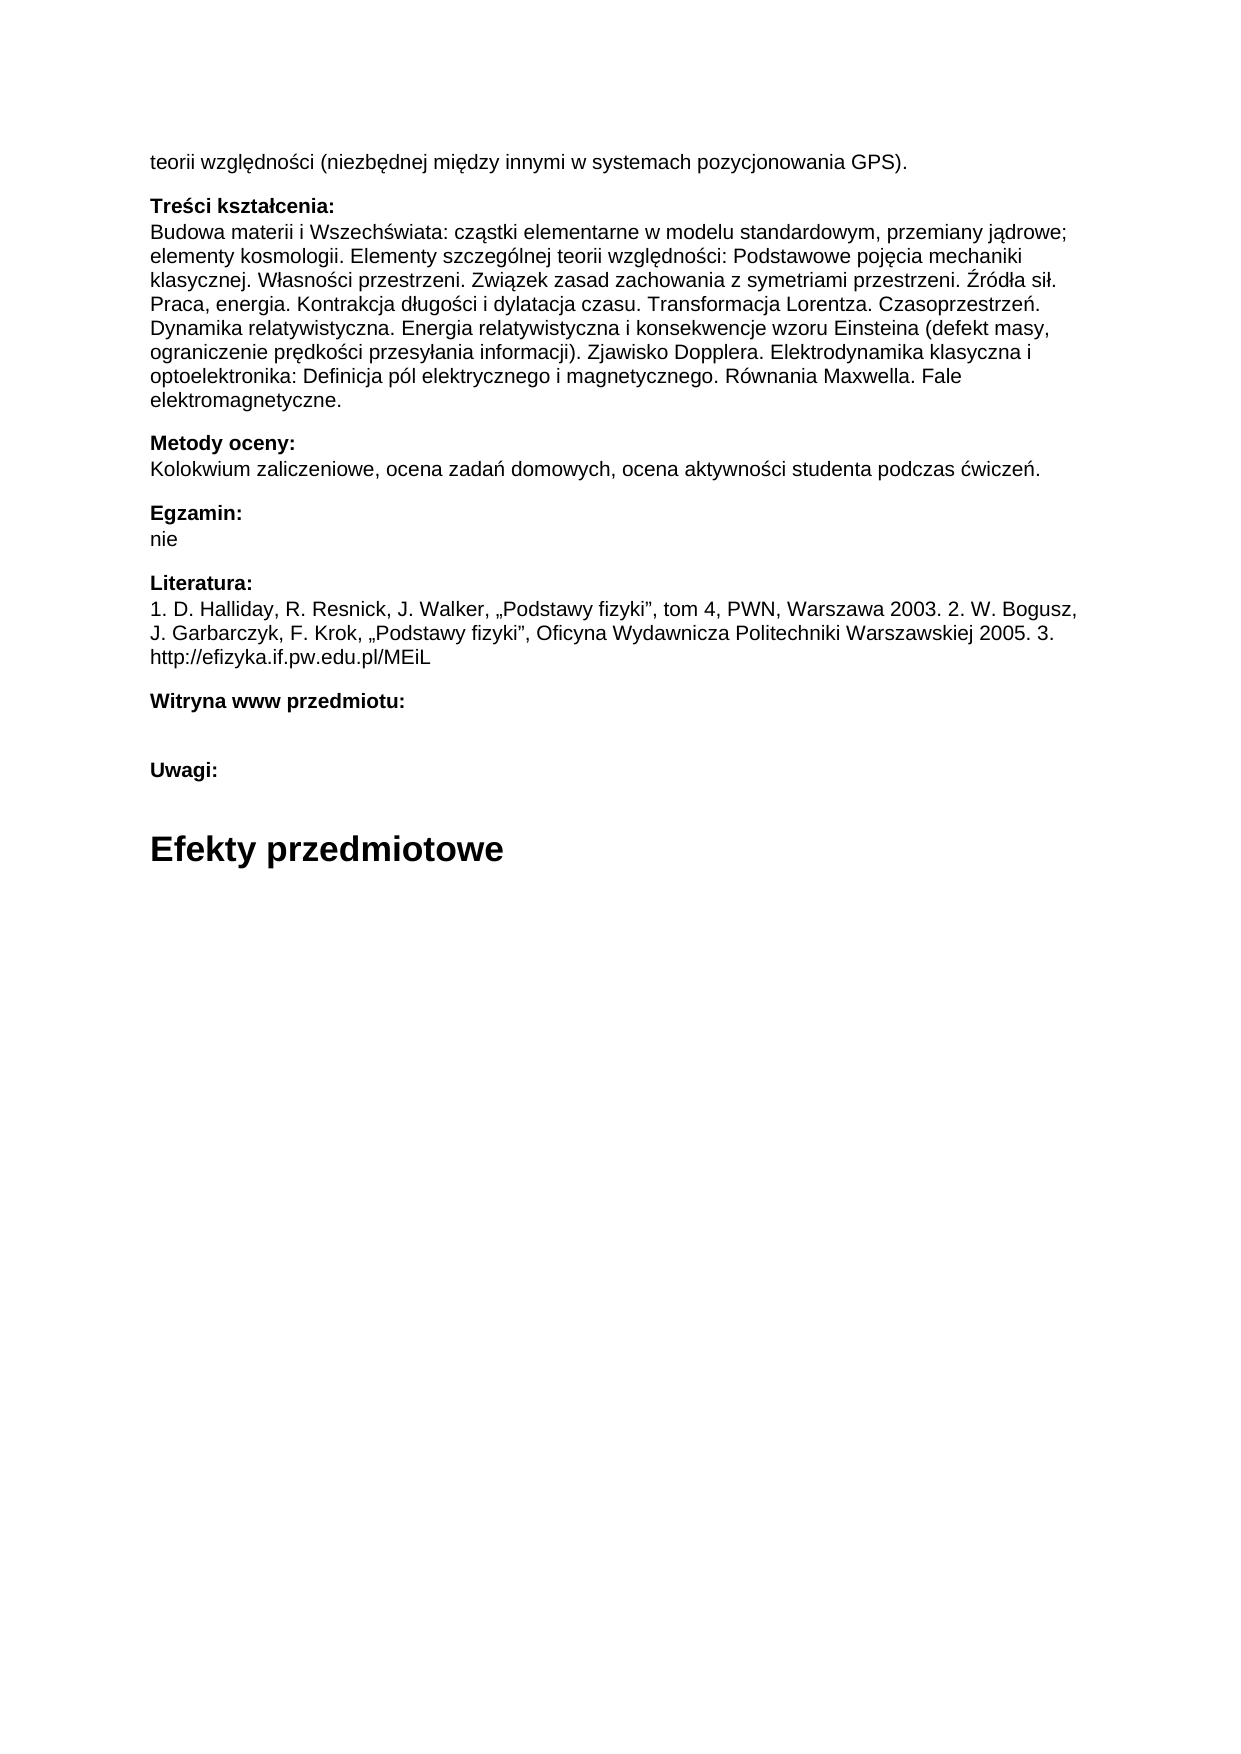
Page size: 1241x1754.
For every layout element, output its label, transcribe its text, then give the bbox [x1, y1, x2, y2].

subtitle Efekty przedmiotowe [150, 828, 1090, 869]
text Literatura: [150, 571, 1090, 595]
text Treści kształcenia: [150, 194, 1090, 218]
text Egzamin: [150, 501, 1090, 525]
text nie [150, 527, 1090, 551]
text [150, 150, 1090, 174]
text Budowa materii i Wszechświata: cząstki elementarne w modelu standardowym, przemiany jądrowe; elementy kosmologii. Elementy szczególnej teorii względności: Podstawowe pojęcia mechaniki klasycznej. Własności przestrzeni. Związek zasad zachowania z symetriami przestrzeni. Źródła sił. Praca, energia. Kontrakcja długości i dylatacja czasu. Transformacja Lorentza. Czasoprzestrzeń. Dynamika relatywistyczna. Energia relatywistyczna i konsekwencje wzoru Einsteina (defekt masy, ograniczenie prędkości przesyłania informacji). Zjawisko Dopplera. Elektrodynamika klasyczna i optoelektronika: Definicja pól elektrycznego i magnetycznego. Równania Maxwella. Fale elektromagnetyczne. [150, 220, 1090, 411]
text Witryna www przedmiotu: [150, 688, 1090, 712]
text Uwagi: [150, 758, 1090, 782]
text Kolokwium zaliczeniowe, ocena zadań domowych, ocena aktywności studenta podczas ćwiczeń. [150, 457, 1090, 481]
text Metody oceny: [150, 431, 1090, 455]
text 1. D. Halliday, R. Resnick, J. Walker, „Podstawy fizyki”, tom 4, PWN, Warszawa 2003. 2. W. Bogusz, J. Garbarczyk, F. Krok, „Podstawy fizyki”, Oficyna Wydawnicza Politechniki Warszawskiej 2005. 3. http://efizyka.if.pw.edu.pl/MEiL [150, 597, 1090, 669]
